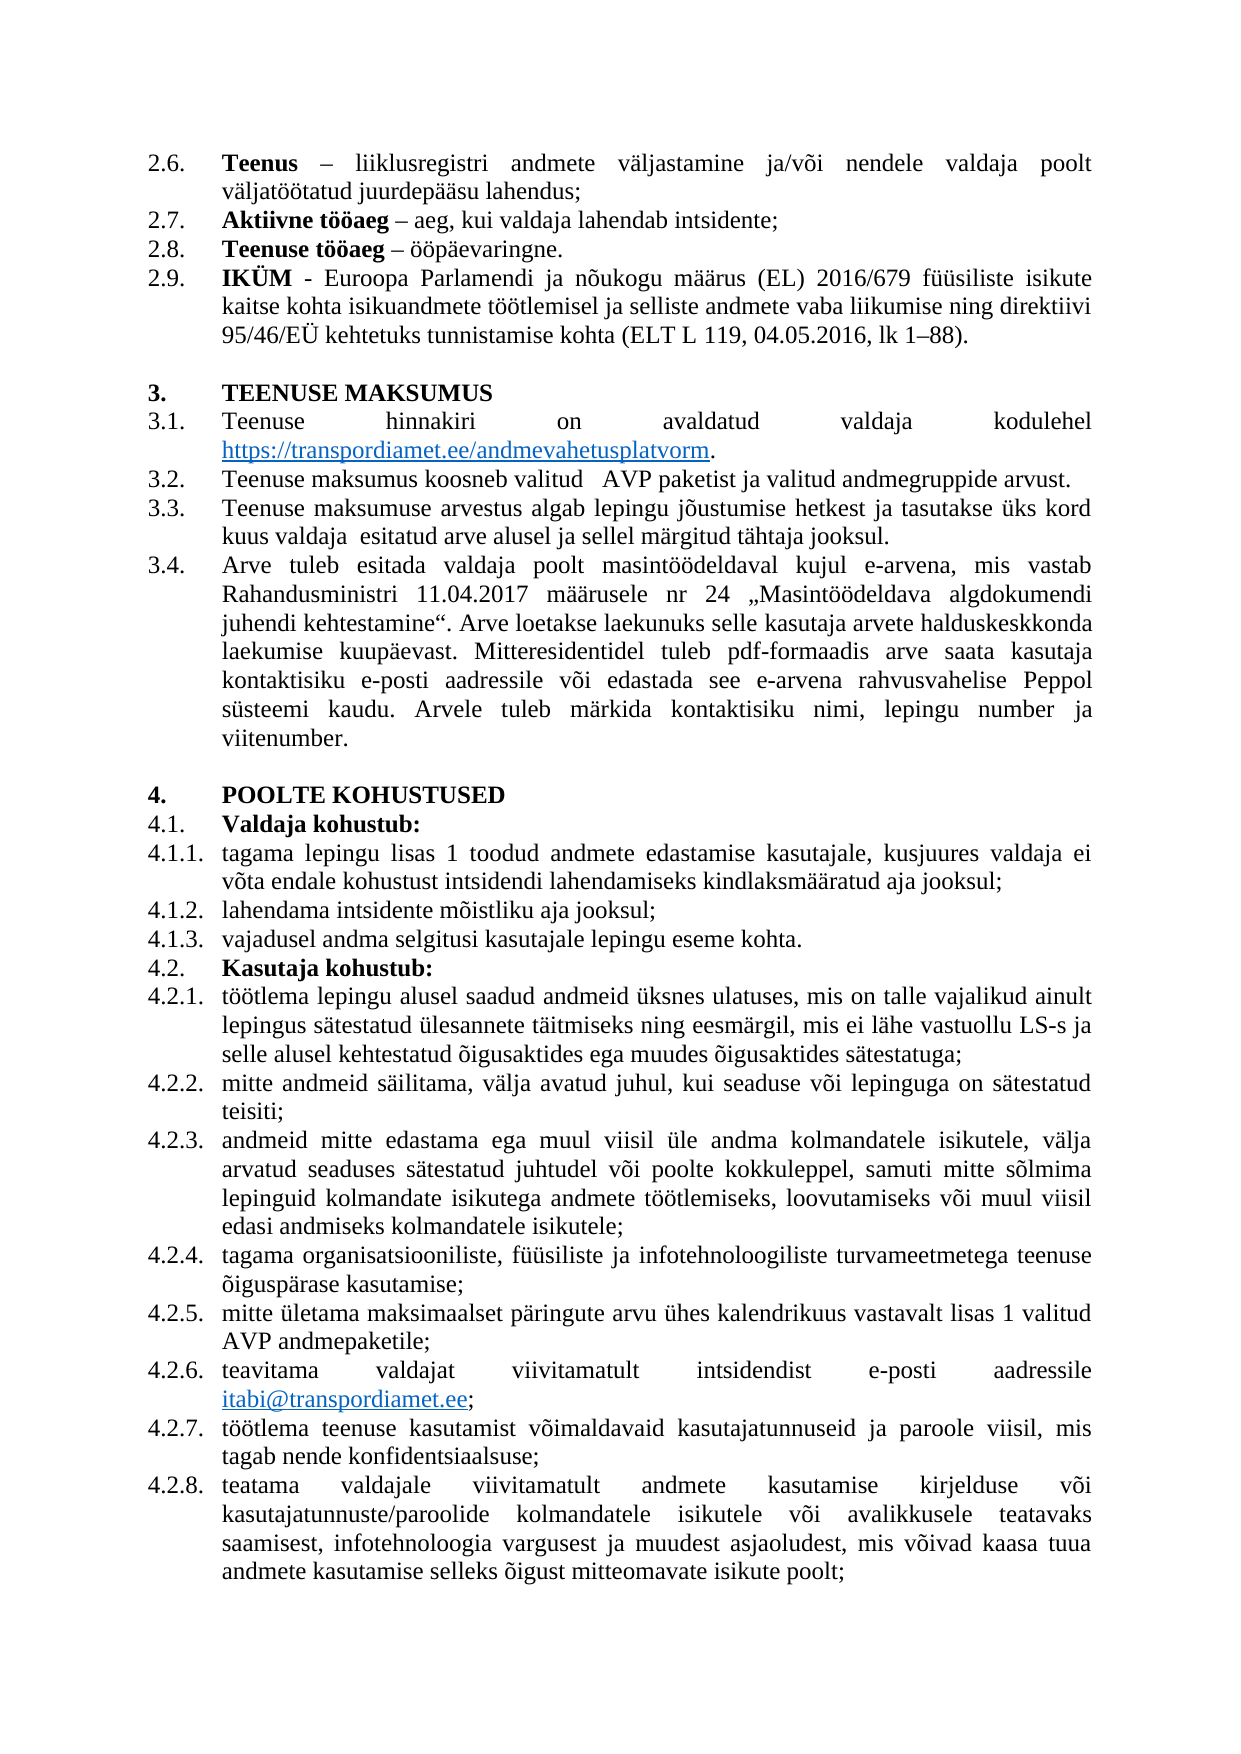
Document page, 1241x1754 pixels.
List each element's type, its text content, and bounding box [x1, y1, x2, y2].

list IKÜM - Euroopa Parlamendi ja nõukogu määrus (EL) 2016/679 füüsiliste isikute kaitse kohta isikuandmete töötlemisel ja selliste andmete vaba liikumise ning direktiivi 95/46/EÜ kehtetuks tunnistamise kohta (ELT L 119, 04.05.2016, lk 1–88). [148, 263, 1092, 349]
list lahendama intsidente mõistliku aja jooksul; [148, 895, 1092, 924]
list Teenuse maksumus koosneb valitud AVP paketist ja valitud andmegruppide arvust. [148, 464, 1092, 493]
list TEENUSE MAKSUMUS [148, 378, 1092, 406]
list teavitama valdajat viivitamatult intsidendist e-posti aadressile itabi@transpordiamet.ee; [148, 1355, 1092, 1413]
list Kasutaja kohustub: [148, 953, 1092, 981]
list Teenus – liiklusregistri andmete väljastamine ja/või nendele valdaja poolt väljatöötatud juurdepääsu lahendus; [148, 148, 1092, 205]
list teatama valdajale viivitamatult andmete kasutamise kirjelduse või kasutajatunnuste/paroolide kolmandatele isikutele või avalikkusele teatavaks saamisest, infotehnoloogia vargusest ja muudest asjaoludest, mis võivad kaasa tuua andmete kasutamise selleks õigust mitteomavate isikute poolt; [148, 1470, 1092, 1585]
list Teenuse tööaeg – ööpäevaringne. [148, 234, 1092, 263]
list töötlema teenuse kasutamist võimaldavaid kasutajatunnuseid ja paroole viisil, mis tagab nende konfidentsiaalsuse; [148, 1413, 1092, 1470]
list tagama organisatsiooniliste, füüsiliste ja infotehnoloogiliste turvameetmetega teenuse õiguspärase kasutamise; [148, 1240, 1092, 1298]
list Teenuse hinnakiri on avaldatud valdaja kodulehel https://transpordiamet.ee/andmevahetusplatvorm. [148, 406, 1092, 464]
list tagama lepingu lisas 1 toodud andmete edastamise kasutajale, kusjuures valdaja ei võta endale kohustust intsidendi lahendamiseks kindlaksmääratud aja jooksul; [148, 838, 1092, 895]
list vajadusel andma selgitusi kasutajale lepingu eseme kohta. [148, 924, 1092, 953]
list POOLTE KOHUSTUSED [148, 780, 1092, 809]
list Arve tuleb esitada valdaja poolt masintöödeldaval kujul e-arvena, mis vastab Rahandusministri 11.04.2017 määrusele nr 24 „Masintöödeldava algdokumendi juhendi kehtestamine“. Arve loetakse laekunuks selle kasutaja arvete halduskeskkonda laekumise kuupäevast. Mitteresidentidel tuleb pdf-formaadis arve saata kasutaja kontaktisiku e-posti aadressile või edastada see e-arvena rahvusvahelise Peppol süsteemi kaudu. Arvele tuleb märkida kontaktisiku nimi, lepingu number ja viitenumber. [148, 550, 1092, 751]
list töötlema lepingu alusel saadud andmeid üksnes ulatuses, mis on talle vajalikud ainult lepingus sätestatud ülesannete täitmiseks ning eesmärgil, mis ei lähe vastuollu LS-s ja selle alusel kehtestatud õigusaktides ega muudes õigusaktides sätestatuga; [148, 981, 1092, 1068]
list mitte andmeid säilitama, välja avatud juhul, kui seaduse või lepinguga on sätestatud teisiti; [148, 1068, 1092, 1125]
list Aktiivne tööaeg – aeg, kui valdaja lahendab intsidente; [148, 205, 1092, 234]
list andmeid mitte edastama ega muul viisil üle andma kolmandatele isikutele, välja arvatud seaduses sätestatud juhtudel või poolte kokkuleppel, samuti mitte sõlmima lepinguid kolmandate isikutega andmete töötlemiseks, loovutamiseks või muul viisil edasi andmiseks kolmandatele isikutele; [148, 1125, 1092, 1240]
list mitte ületama maksimaalset päringute arvu ühes kalendrikuus vastavalt lisas 1 valitud AVP andmepaketile; [148, 1298, 1092, 1355]
list Valdaja kohustub: [148, 809, 1092, 838]
list Teenuse maksumuse arvestus algab lepingu jõustumise hetkest ja tasutakse üks kord kuus valdaja esitatud arve alusel ja sellel märgitud tähtaja jooksul. [148, 493, 1092, 550]
